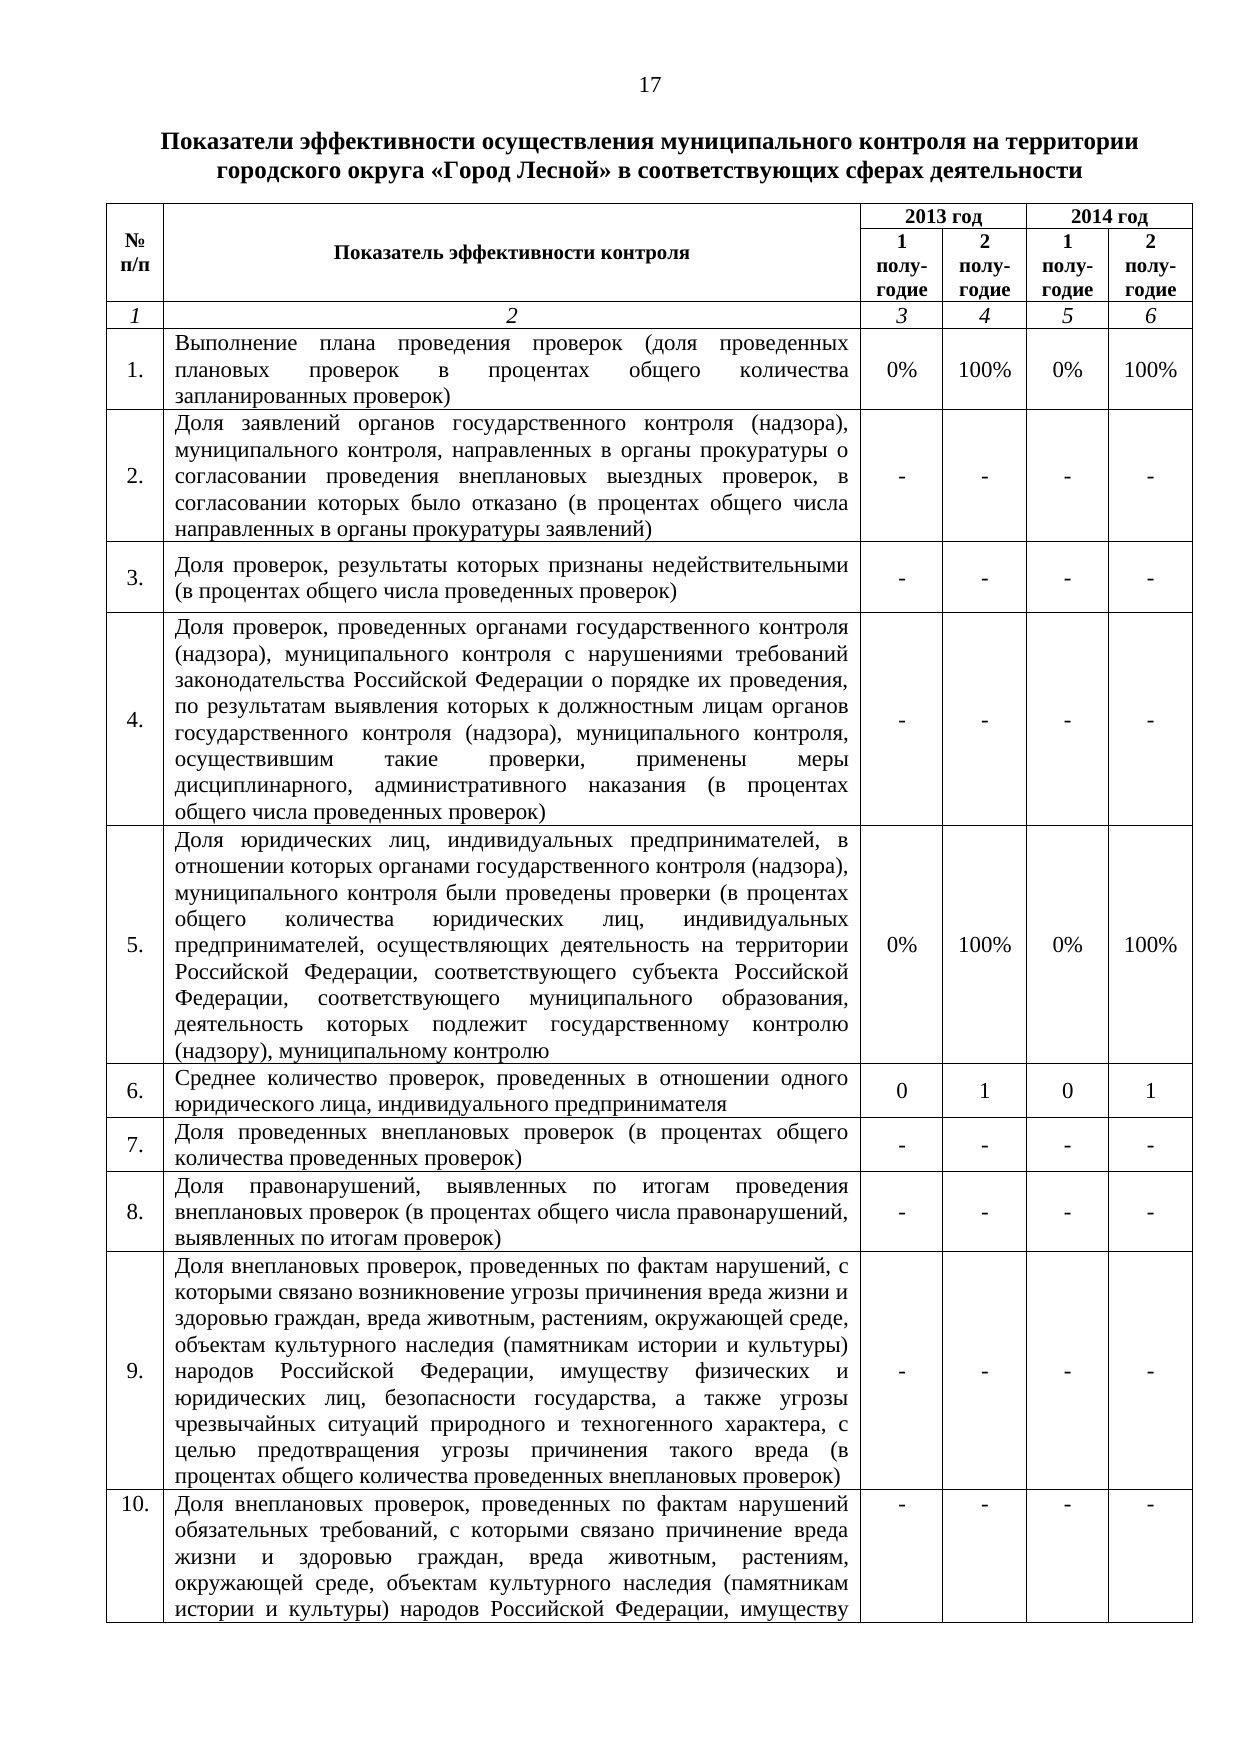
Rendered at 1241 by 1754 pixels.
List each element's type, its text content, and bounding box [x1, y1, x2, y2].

table_cell 0% [1027, 826, 1108, 1063]
table_cell - [1027, 410, 1108, 541]
table_header № п/п [107, 204, 163, 301]
table_cell 2 [164, 302, 860, 328]
table_cell - [1027, 1172, 1108, 1251]
table_cell - [943, 1252, 1026, 1489]
table_cell 100% [1109, 329, 1192, 408]
table_cell - [1109, 1490, 1192, 1622]
table_cell 9. [107, 1252, 163, 1489]
table_cell 1. [107, 329, 163, 408]
table_header 2013 год [861, 204, 1026, 228]
table_cell Доля внеплановых проверок, проведенных по фактам нарушений, с которыми связано возникновение угрозы причинения вреда жизни и здоровью граждан, вреда животным, растениям, окружающей среде, объектам культурного наследия (памятникам истории и культуры) народов Российской Федерации, имуществу физических и юридических лиц, безопасности государства, а также угрозы чрезвычайных ситуаций природного и техногенного характера, с целью предотвращения угрозы причинения такого вреда (в процентах общего количества проведенных внеплановых проверок) [164, 1252, 860, 1489]
table_cell - [861, 1172, 942, 1251]
table_cell - [1109, 542, 1192, 612]
table_cell 5 [1027, 302, 1108, 328]
table_cell 4. [107, 613, 163, 825]
table_cell 2. [107, 410, 163, 541]
text Показатели эффективности осуществления муниципального контроля на территории городского округа «Город Лесной» в соответствующих сферах деятельности [118, 126, 1181, 183]
table_cell 6. [107, 1064, 163, 1117]
table_cell 0 [861, 1064, 942, 1117]
table_cell - [861, 410, 942, 541]
table_cell 1 полу-годие [861, 229, 942, 301]
table_cell - [943, 1172, 1026, 1251]
table_cell 2 полу-годие [943, 229, 1026, 301]
table_cell 7. [107, 1118, 163, 1171]
table_cell Выполнение плана проведения проверок (доля проведенных плановых проверок в процентах общего количества запланированных проверок) [164, 329, 860, 408]
table_cell 1 полу-годие [1027, 229, 1108, 301]
table_cell - [1109, 1118, 1192, 1171]
table_cell - [1027, 1118, 1108, 1171]
table_cell 3. [107, 542, 163, 612]
table_cell 0% [1027, 329, 1108, 408]
table_cell Доля проведенных внеплановых проверок (в процентах общего количества проведенных проверок) [164, 1118, 860, 1171]
table_cell 1 [1109, 1064, 1192, 1117]
table_cell - [861, 1490, 942, 1622]
table_cell - [1109, 613, 1192, 825]
table_cell 100% [1109, 826, 1192, 1063]
table_cell Доля проверок, проведенных органами государственного контроля (надзора), муниципального контроля с нарушениями требований законодательства Российской Федерации о порядке их проведения, по результатам выявления которых к должностным лицам органов государственного контроля (надзора), муниципального контроля, осуществившим такие проверки, применены меры дисциплинарного, административного наказания (в процентах общего числа проведенных проверок) [164, 613, 860, 825]
table_cell - [943, 542, 1026, 612]
table_cell - [861, 1252, 942, 1489]
table_cell - [861, 542, 942, 612]
table_cell 0 [1027, 1064, 1108, 1117]
table_header Показатель эффективности контроля [164, 204, 860, 301]
table_cell - [861, 1118, 942, 1171]
table_cell - [943, 410, 1026, 541]
table_cell 100% [943, 826, 1026, 1063]
table_cell 100% [943, 329, 1026, 408]
table_cell - [1027, 1252, 1108, 1489]
table_cell Доля заявлений органов государственного контроля (надзора), муниципального контроля, направленных в органы прокуратуры о согласовании проведения внеплановых выездных проверок, в согласовании которых было отказано (в процентах общего числа направленных в органы прокуратуры заявлений) [164, 410, 860, 541]
table_cell 8. [107, 1172, 163, 1251]
table_cell 4 [943, 302, 1026, 328]
table_cell 6 [1109, 302, 1192, 328]
table_cell - [861, 613, 942, 825]
table_cell - [1109, 1252, 1192, 1489]
table_cell Доля правонарушений, выявленных по итогам проведения внеплановых проверок (в процентах общего числа правонарушений, выявленных по итогам проверок) [164, 1172, 860, 1251]
table_cell 3 [861, 302, 942, 328]
table_cell - [943, 1118, 1026, 1171]
table_cell - [943, 1490, 1026, 1622]
table_cell - [943, 613, 1026, 825]
table_header 2014 год [1027, 204, 1192, 228]
table_cell 2 полу-годие [1109, 229, 1192, 301]
table_cell 0% [861, 826, 942, 1063]
table_cell - [1027, 613, 1108, 825]
table_cell - [1027, 1490, 1108, 1622]
table_cell - [1109, 410, 1192, 541]
table_cell 1 [943, 1064, 1026, 1117]
table_cell Среднее количество проверок, проведенных в отношении одного юридического лица, индивидуального предпринимателя [164, 1064, 860, 1117]
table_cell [164, 1490, 860, 1622]
table_cell - [1027, 542, 1108, 612]
table_cell 5. [107, 826, 163, 1063]
table_cell - [1109, 1172, 1192, 1251]
table_cell Доля проверок, результаты которых признаны недействительными (в процентах общего числа проведенных проверок) [164, 542, 860, 612]
table_cell 1 [107, 302, 163, 328]
table_cell 10. [107, 1490, 163, 1622]
table_cell 0% [861, 329, 942, 408]
table_cell Доля юридических лиц, индивидуальных предпринимателей, в отношении которых органами государственного контроля (надзора), муниципального контроля были проведены проверки (в процентах общего количества юридических лиц, индивидуальных предпринимателей, осуществляющих деятельность на территории Российской Федерации, соответствующего субъекта Российской Федерации, соответствующего муниципального образования, деятельность которых подлежит государственному контролю (надзору), муниципальному контролю [164, 826, 860, 1063]
